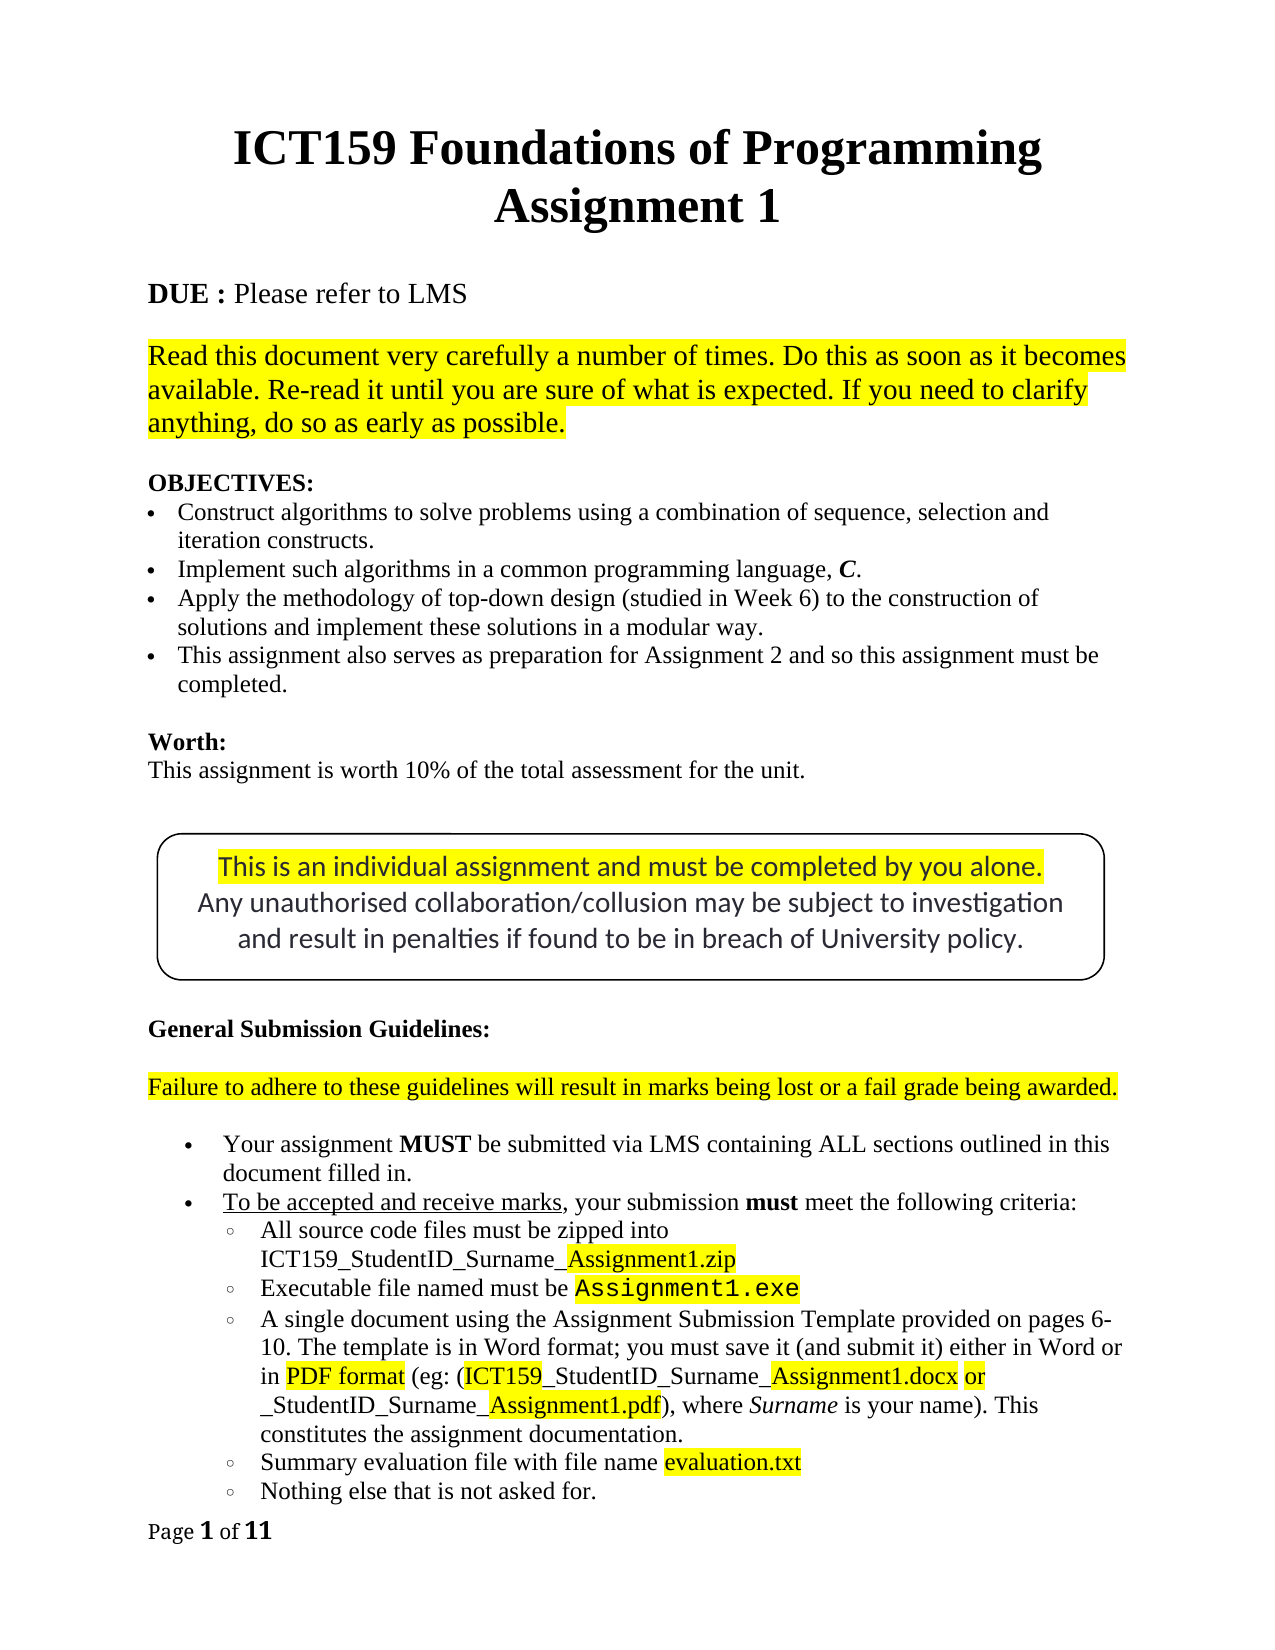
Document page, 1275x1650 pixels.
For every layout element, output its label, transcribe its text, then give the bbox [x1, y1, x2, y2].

list Executable file named must be Assignment1.exe [223, 1273, 1127, 1304]
text Worth: [148, 727, 1127, 755]
list A single document using the Assignment Submission Template provided on pages 6-10. The template is in Word format; you must save it (and submit it) either in Word or in PDF format (eg: (ICT159_StudentID_Surname_Assignment1.docx or _StudentID_Surname_Assignment1.pdf), where Surname is your name). This constitutes the assignment documentation. [223, 1304, 1127, 1447]
text DUE : Please refer to LMS [148, 276, 1127, 310]
list Apply the methodology of top-down design (studied in Week 6) to the construction of solutions and implement these solutions in a modular way. [148, 583, 1127, 640]
list Nothing else that is not asked for. [223, 1476, 1127, 1505]
list Construct algorithms to solve problems using a combination of sequence, selection and iteration constructs. [148, 497, 1127, 554]
text Assignment 1 [148, 176, 1127, 233]
text Read this document very carefully a number of times. Do this as soon as it becomes available. Re-read it until you are sure of what is expected. If you need to clarify anything, do so as early as possible. [148, 338, 1127, 439]
text This assignment is worth 10% of the total assessment for the unit. [148, 755, 1127, 784]
text ICT159 Foundations of Programming [148, 118, 1127, 176]
list This assignment also serves as preparation for Assignment 2 and so this assignment must be completed. [148, 640, 1127, 698]
list Implement such algorithms in a common programming language, C. [148, 554, 1127, 583]
list Your assignment MUST be submitted via LMS containing ALL sections outlined in this document filled in. [185, 1129, 1127, 1187]
list Summary evaluation file with file name evaluation.txt [223, 1447, 1127, 1476]
list All source code files must be zipped into ICT159_StudentID_Surname_Assignment1.zip [223, 1215, 1127, 1273]
list To be accepted and receive marks, your submission must meet the following criteria: [185, 1187, 1127, 1215]
text General Submission Guidelines: [148, 1014, 1127, 1043]
text OBJECTIVES: [148, 468, 1127, 497]
